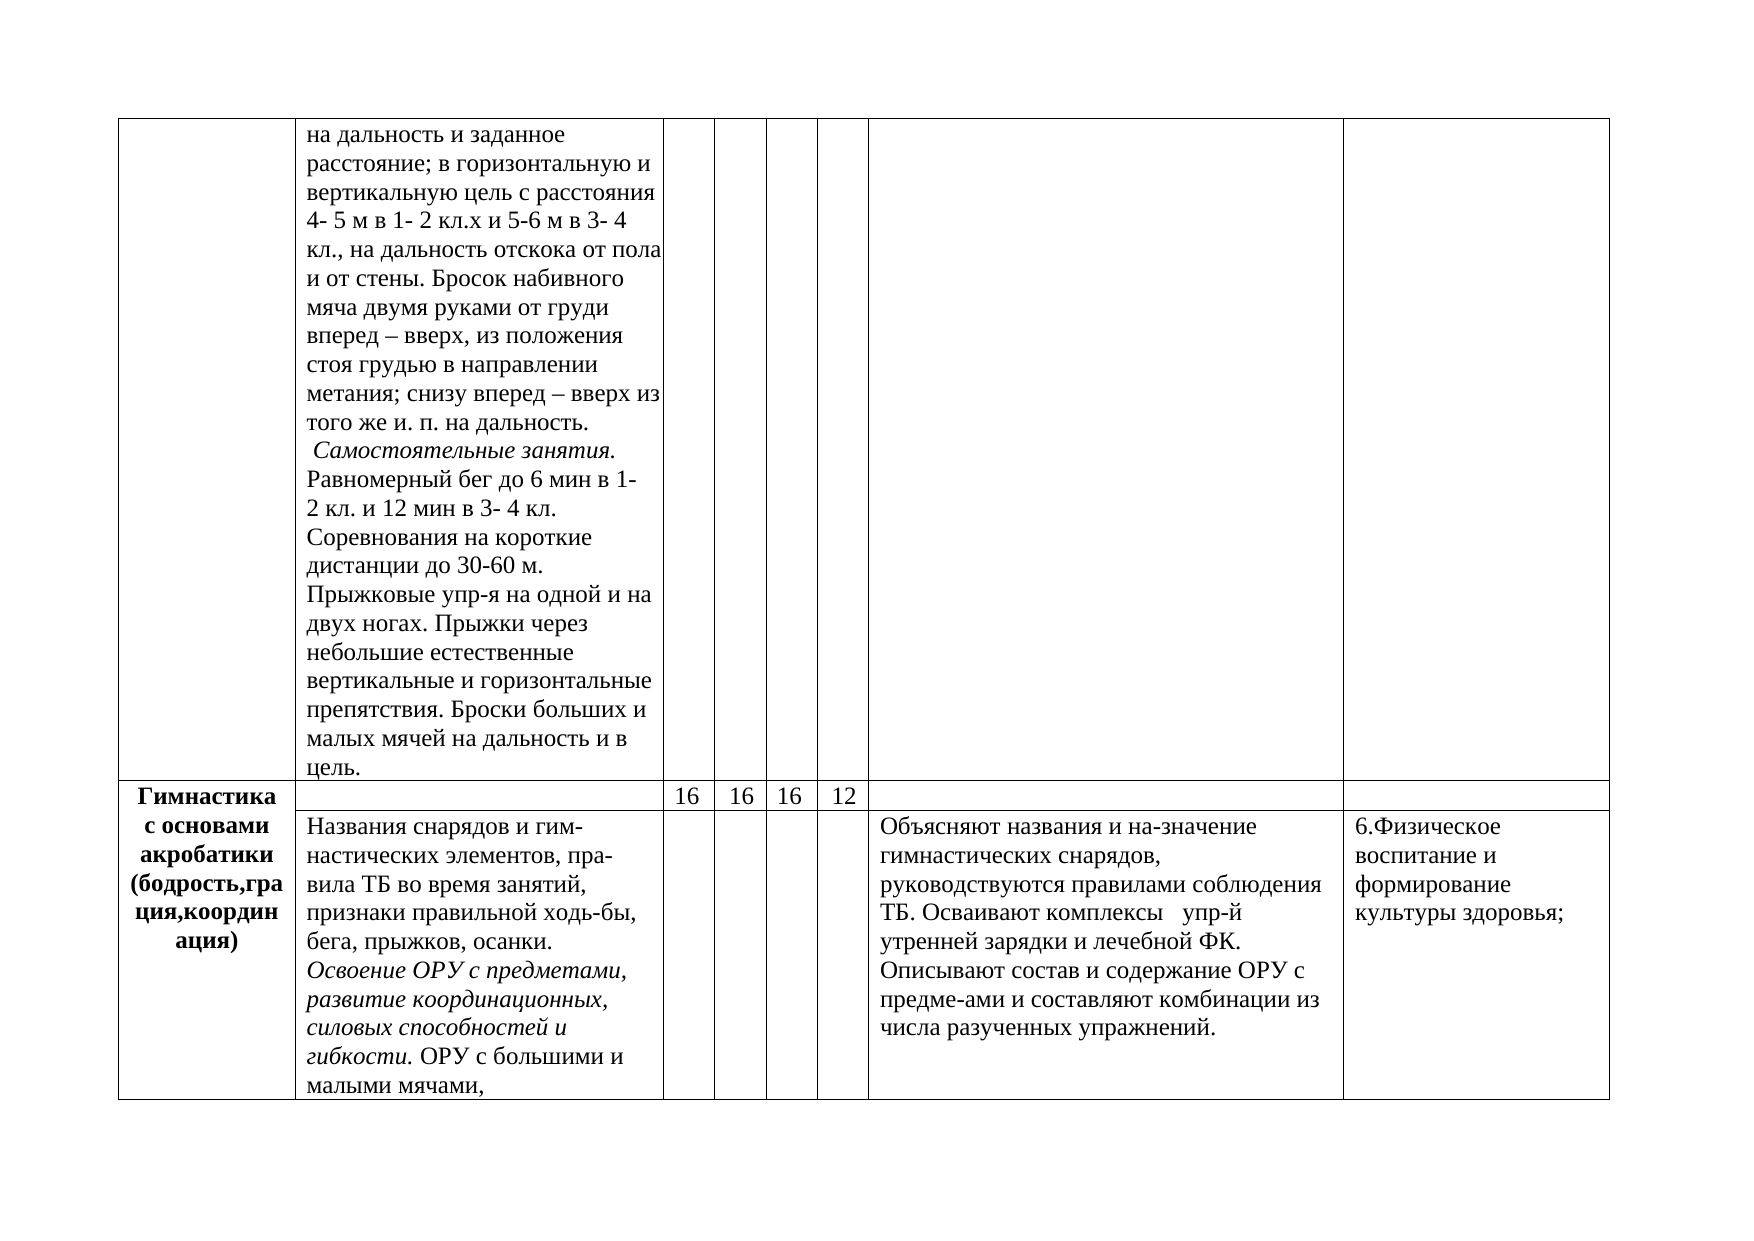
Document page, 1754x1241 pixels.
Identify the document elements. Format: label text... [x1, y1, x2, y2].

table_cell 12 [818, 781, 868, 810]
table_cell [767, 119, 817, 780]
table_cell [1344, 781, 1609, 810]
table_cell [1344, 811, 1609, 1099]
table_cell [818, 119, 868, 780]
table_cell [664, 119, 714, 780]
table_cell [296, 119, 663, 780]
table_cell [818, 811, 868, 1099]
table_cell [296, 781, 663, 810]
table_cell 16 [715, 781, 766, 810]
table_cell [296, 811, 663, 1099]
table_cell [715, 119, 766, 780]
table_cell [664, 811, 714, 1099]
table_cell 16 [767, 781, 817, 810]
table_cell 16 [664, 781, 714, 810]
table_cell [1344, 119, 1609, 780]
table_cell Гимнастика с основами акробатики (бодрость,грация,координация) [119, 781, 295, 1099]
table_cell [869, 811, 1343, 1099]
table_cell [767, 811, 817, 1099]
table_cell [869, 119, 1343, 780]
table_cell [715, 811, 766, 1099]
table_cell [869, 781, 1343, 810]
